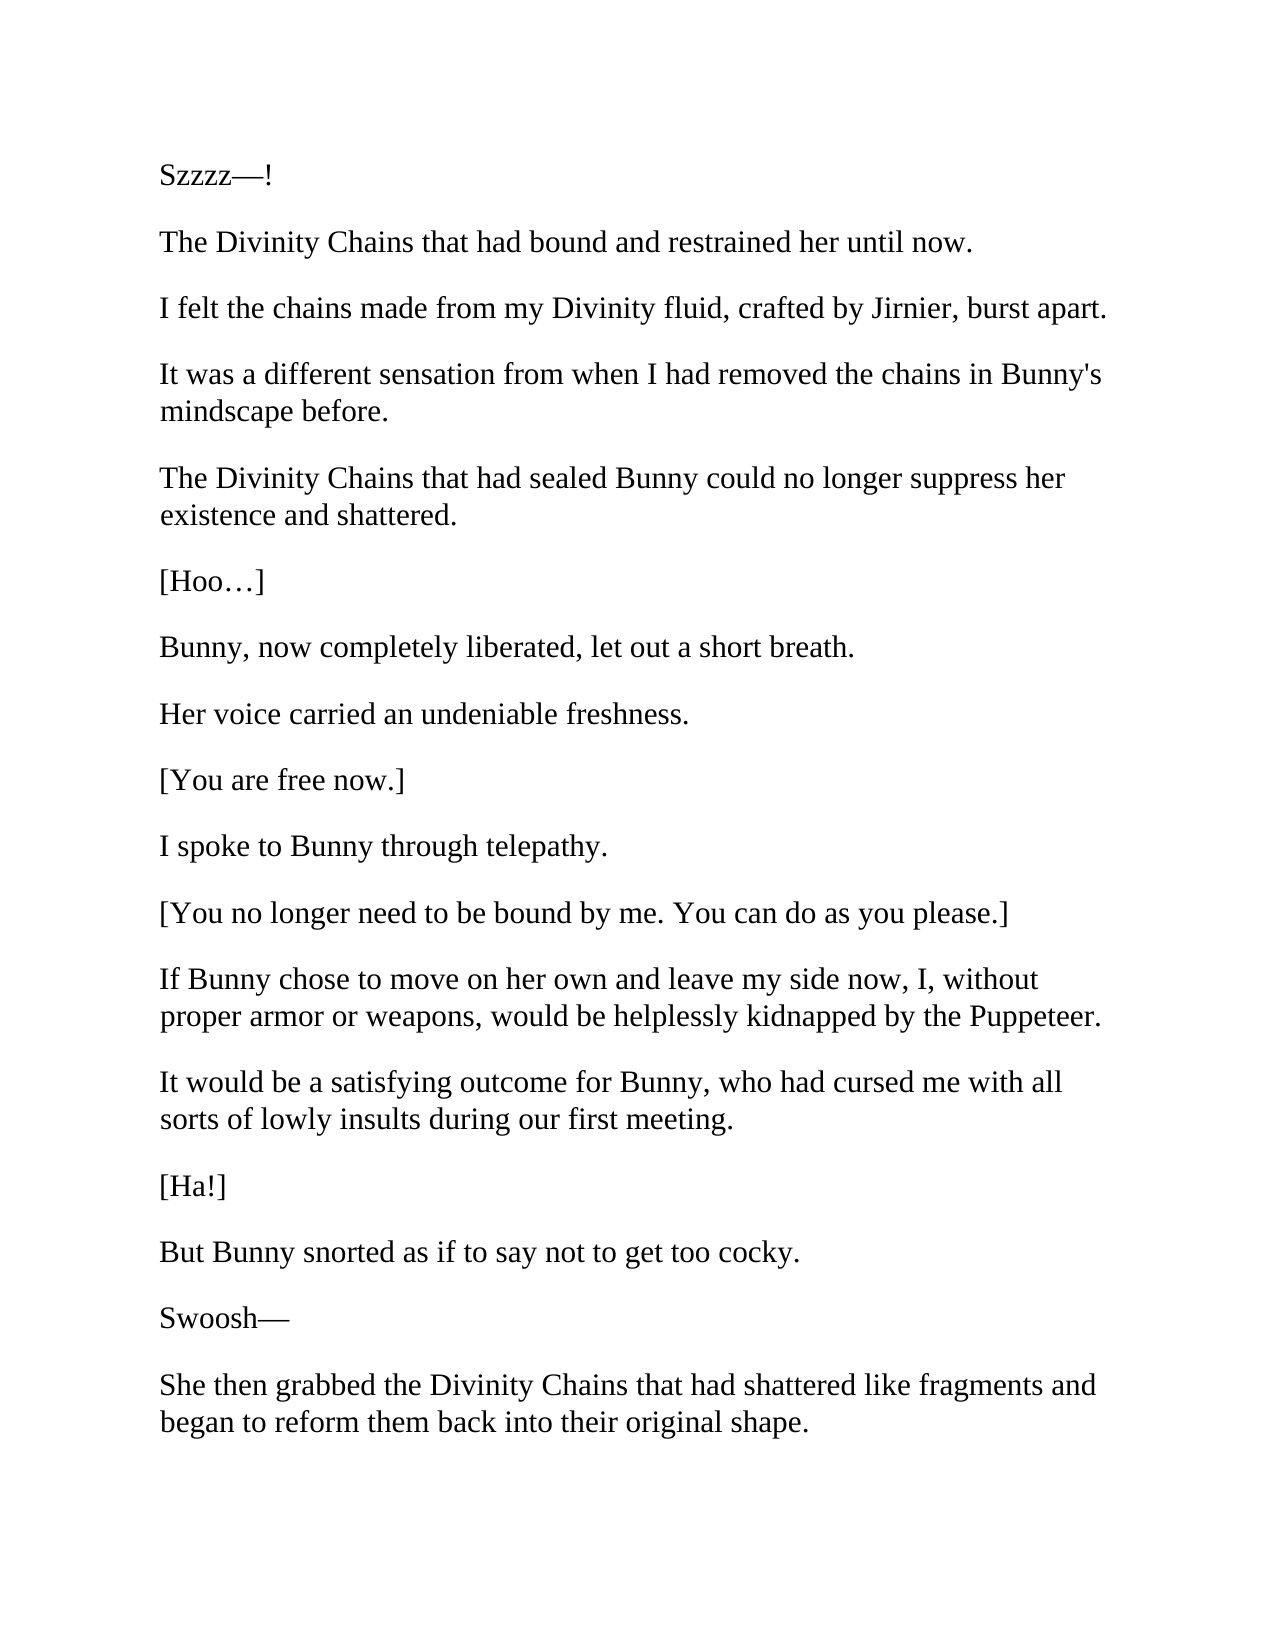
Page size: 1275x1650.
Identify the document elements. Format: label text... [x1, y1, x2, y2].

text But Bunny snorted as if to say not to get too cocky. [159, 1233, 1113, 1269]
text [Ha!] [159, 1167, 1113, 1203]
text She then grabbed the Divinity Chains that had shattered like fragments and began to reform them back into their original shape. [159, 1366, 1113, 1439]
text [Hoo…] [159, 562, 1113, 598]
text Szzzz—! [159, 156, 1113, 192]
text [You are free now.] [159, 761, 1113, 797]
text It would be a satisfying outcome for Bunny, who had cursed me with all sorts of lowly insults during our first meeting. [159, 1064, 1113, 1137]
text Swoosh— [159, 1300, 1113, 1336]
text I felt the chains made from my Divinity fluid, crafted by Jirnier, burst apart. [159, 289, 1113, 325]
text Bunny, now completely liberated, let out a short breath. [159, 628, 1113, 664]
text The Divinity Chains that had sealed Bunny could no longer suppress her existence and shattered. [159, 459, 1113, 532]
text It was a different sensation from when I had removed the chains in Bunny's mindscape before. [159, 356, 1113, 428]
text The Divinity Chains that had bound and restrained her until now. [159, 223, 1113, 259]
text I spoke to Bunny through telepathy. [159, 828, 1113, 863]
text [You no longer need to be bound by me. You can do as you please.] [159, 894, 1113, 930]
text Her voice carried an undeniable freshness. [159, 695, 1113, 731]
text If Bunny chose to move on her own and leave my side now, I, without proper armor or weapons, would be helplessly kidnapped by the Puppeteer. [159, 960, 1113, 1033]
